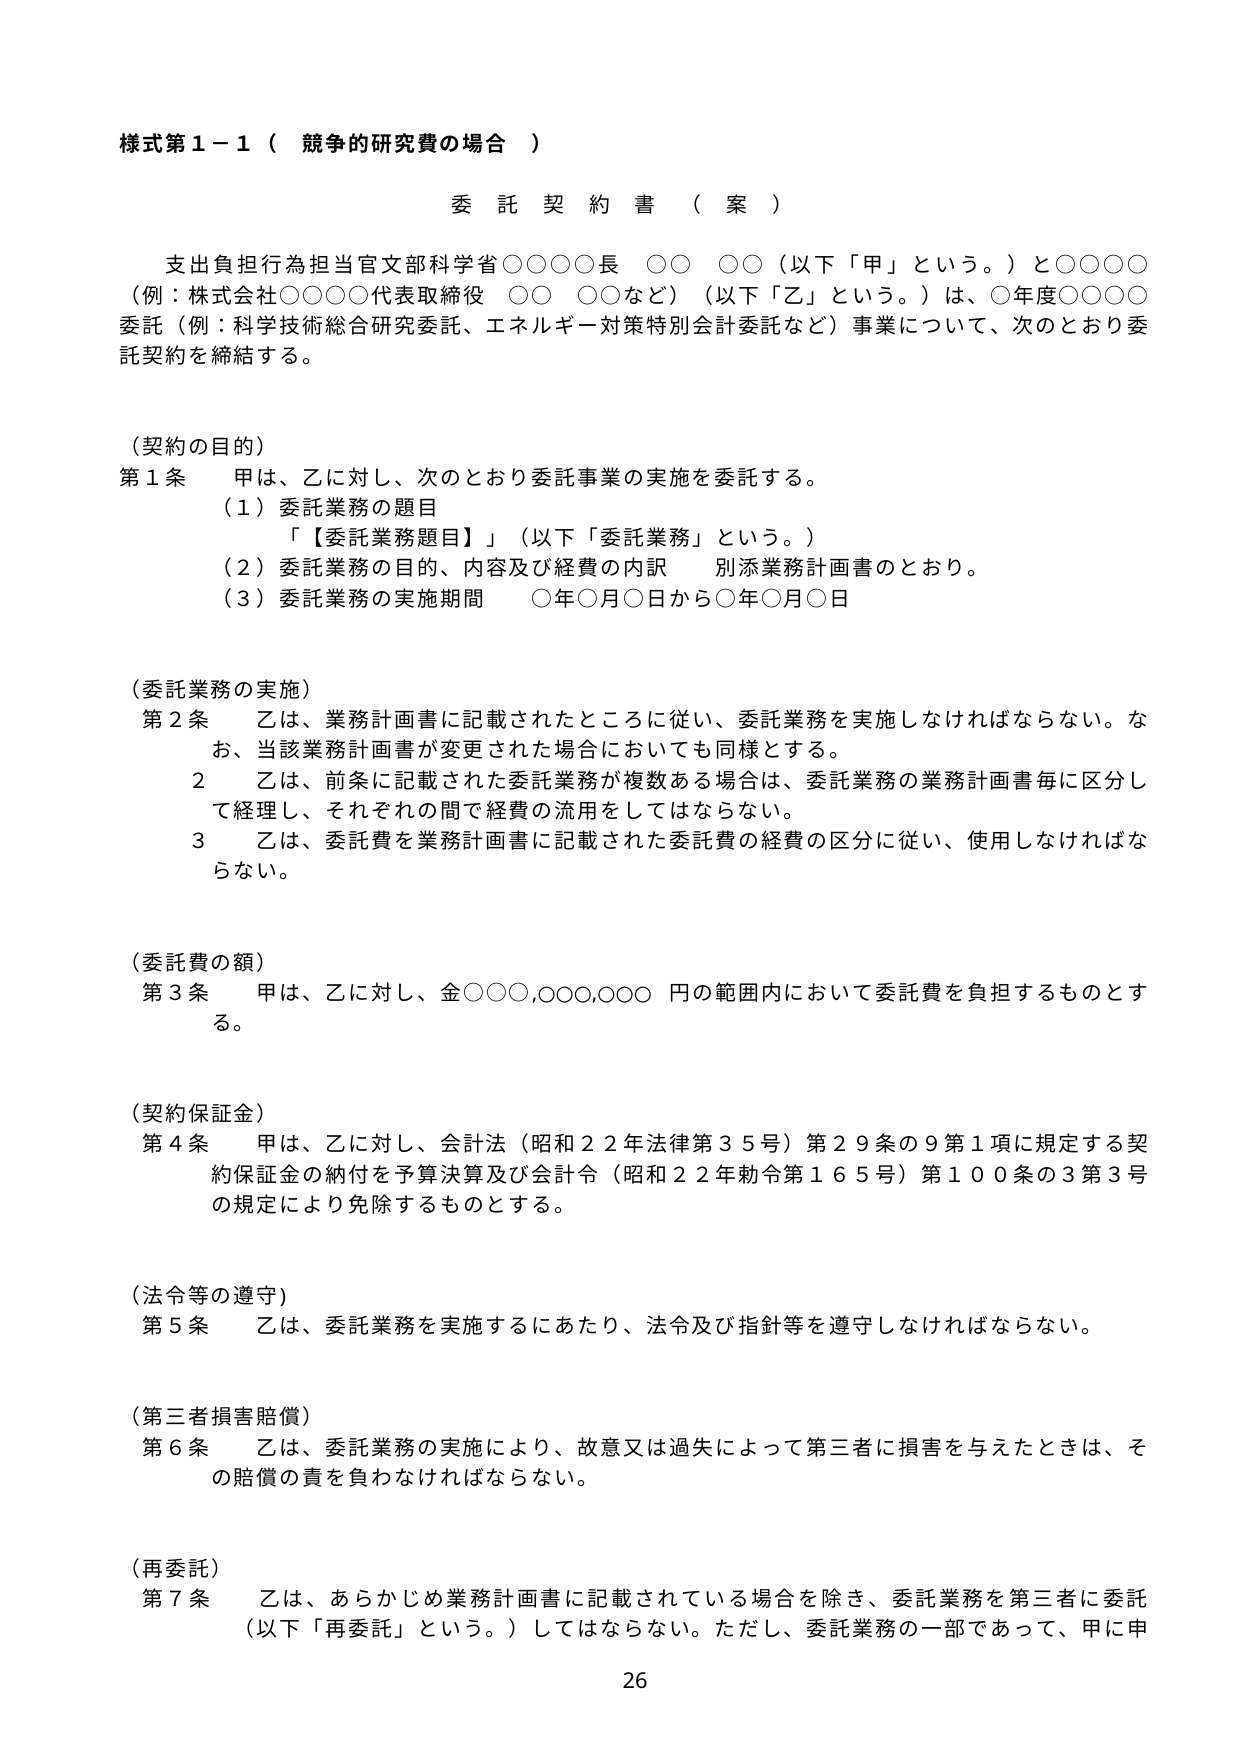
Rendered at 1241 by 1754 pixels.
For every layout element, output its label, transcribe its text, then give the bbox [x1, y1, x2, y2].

text （契約保証金） [119, 1097, 1150, 1128]
text 「【委託業務題目】」（以下「委託業務」という。） [211, 521, 1150, 552]
text 第６条 乙は、委託業務の実施により、故意又は過失によって第三者に損害を与えたときは、その賠償の責を負わなければならない。 [119, 1431, 1150, 1491]
text （再委託） [119, 1552, 1150, 1582]
text 委託契約書（案） [119, 188, 1150, 218]
text 第４条 甲は、乙に対し、会計法（昭和２２年法律第３５号）第２９条の９第１項に規定する契約保証金の納付を予算決算及び会計令（昭和２２年勅令第１６５号）第１００条の３第３号の規定により免除するものとする。 [119, 1128, 1150, 1218]
text （２）委託業務の目的、内容及び経費の内訳 別添業務計画書のとおり。 [207, 552, 1150, 582]
text （委託費の額） [119, 946, 1150, 976]
text 第３条 甲は、乙に対し、金○○○,○○○,○○○円の範囲内において委託費を負担するものとする。 [119, 976, 1150, 1037]
text 第２条 乙は、業務計画書に記載されたところに従い、委託業務を実施しなければならない。なお、当該業務計画書が変更された場合においても同様とする。 [119, 703, 1150, 764]
text 様式第１－１（ 競争的研究費の場合 ） [119, 127, 1150, 158]
text 第５条 乙は、委託業務を実施するにあたり、法令及び指針等を遵守しなければならない。 [119, 1309, 1150, 1340]
text （１）委託業務の題目 [207, 491, 1150, 521]
text ３ 乙は、委託費を業務計画書に記載された委託費の経費の区分に従い、使用しなければならない。 [166, 824, 1150, 885]
text （委託業務の実施） [119, 673, 1150, 703]
text 第１条 甲は、乙に対し、次のとおり委託事業の実施を委託する。 [119, 461, 1150, 491]
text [119, 1582, 1150, 1643]
text （法令等の遵守) [119, 1279, 1150, 1309]
text 支出負担行為担当官文部科学省○○○○長 ○○ ○○（以下「甲」という。）と○○○○（例：株式会社○○○○代表取締役 ○○ ○○など）（以下「乙」という。）は、○年度○○○○委託（例：科学技術総合研究委託、エネルギー対策特別会計委託など）事業について、次のとおり委託契約を締結する。 [119, 248, 1150, 370]
text ２ 乙は、前条に記載された委託業務が複数ある場合は、委託業務の業務計画書毎に区分して経理し、それぞれの間で経費の流用をしてはならない。 [166, 764, 1150, 824]
text （第三者損害賠償） [119, 1400, 1150, 1431]
text （３）委託業務の実施期間 ○年○月○日から○年○月○日 [207, 582, 1150, 612]
text （契約の目的） [119, 430, 1150, 461]
